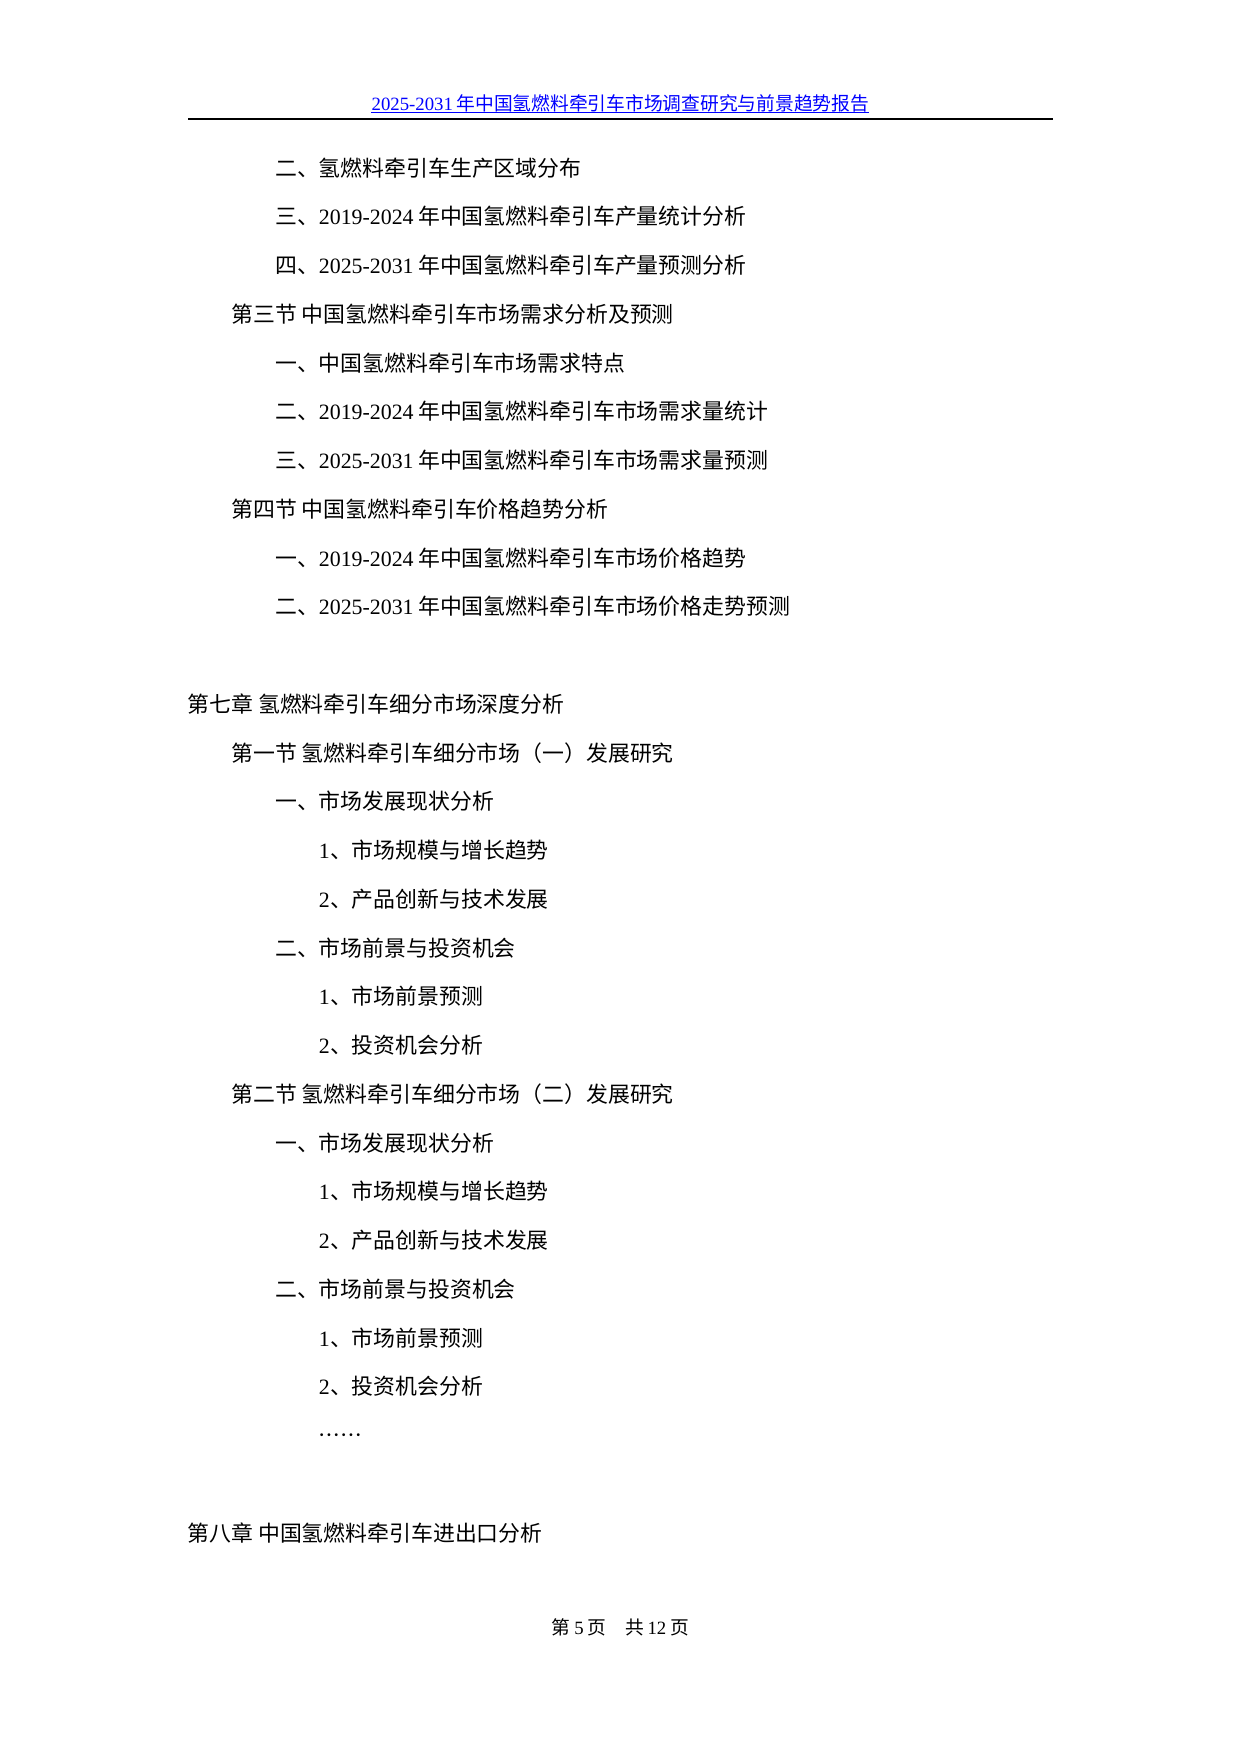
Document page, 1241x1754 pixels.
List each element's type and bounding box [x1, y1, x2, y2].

text [187, 150, 1053, 1548]
